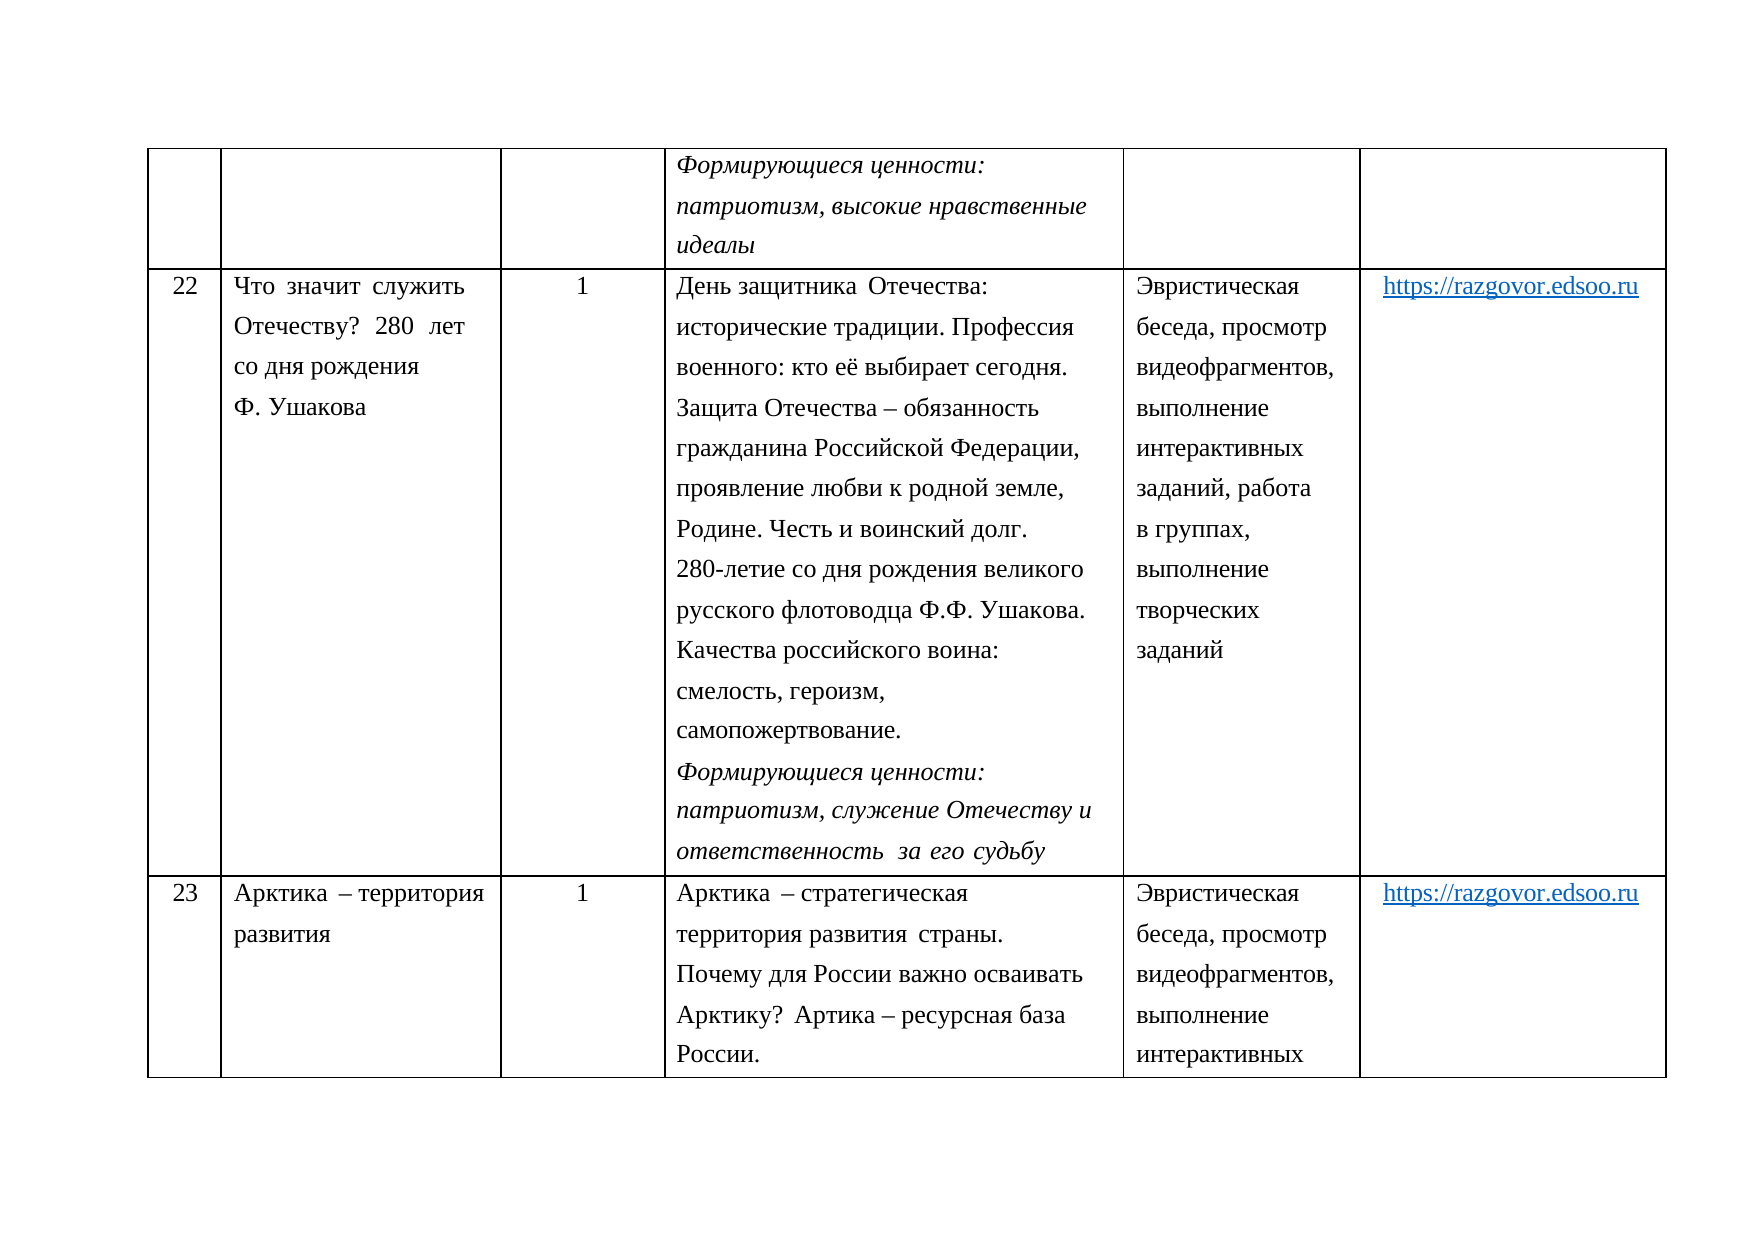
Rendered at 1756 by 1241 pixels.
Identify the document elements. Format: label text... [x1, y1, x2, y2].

table_header [1124, 149, 1359, 268]
table_cell https://razgovor.edsoo.ru [1361, 877, 1665, 1077]
table_header [502, 149, 664, 268]
table_cell 1 [502, 270, 664, 875]
table_cell Эвристическая беседа, просмотр видеофрагментов, выполнение интерактивных [1124, 877, 1359, 1077]
table_header Формирующиеся ценности: патриотизм, высокие нравственные идеалы [666, 149, 1123, 268]
table_cell Что значит служить Отечеству? 280 лет со дня рождения Ф. Ушакова [222, 270, 500, 875]
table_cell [1124, 270, 1359, 875]
table_header [149, 149, 220, 268]
table_cell День защитника Отечества: исторические традиции. Профессия военного: кто её выбирает сегодня. Защита Отечества – обязанность гражданина Российской Федерации, проявление любви к родной земле, Родине. Честь и воинский долг. 280-летие со дня рождения великого русского флотоводца Ф.Ф. Ушакова. Качества российского воина: смелость, героизм, самопожертвование. Формирующиеся ценности: патриотизм, служение Отечеству и ответственность за его судьбу [666, 270, 1123, 875]
table_cell 23 [149, 877, 220, 1077]
table_cell 1 [502, 877, 664, 1077]
table_cell https://razgovor.edsoo.ru [1361, 270, 1665, 875]
table_header [222, 149, 500, 268]
table_cell 22 [149, 270, 220, 875]
table_cell Арктика – стратегическая территория развития страны. Почему для России важно осваивать Арктику? Артика – ресурсная база России. [666, 877, 1123, 1077]
table_header [1361, 149, 1665, 268]
table_cell Арктика – территория развития [222, 877, 500, 1077]
